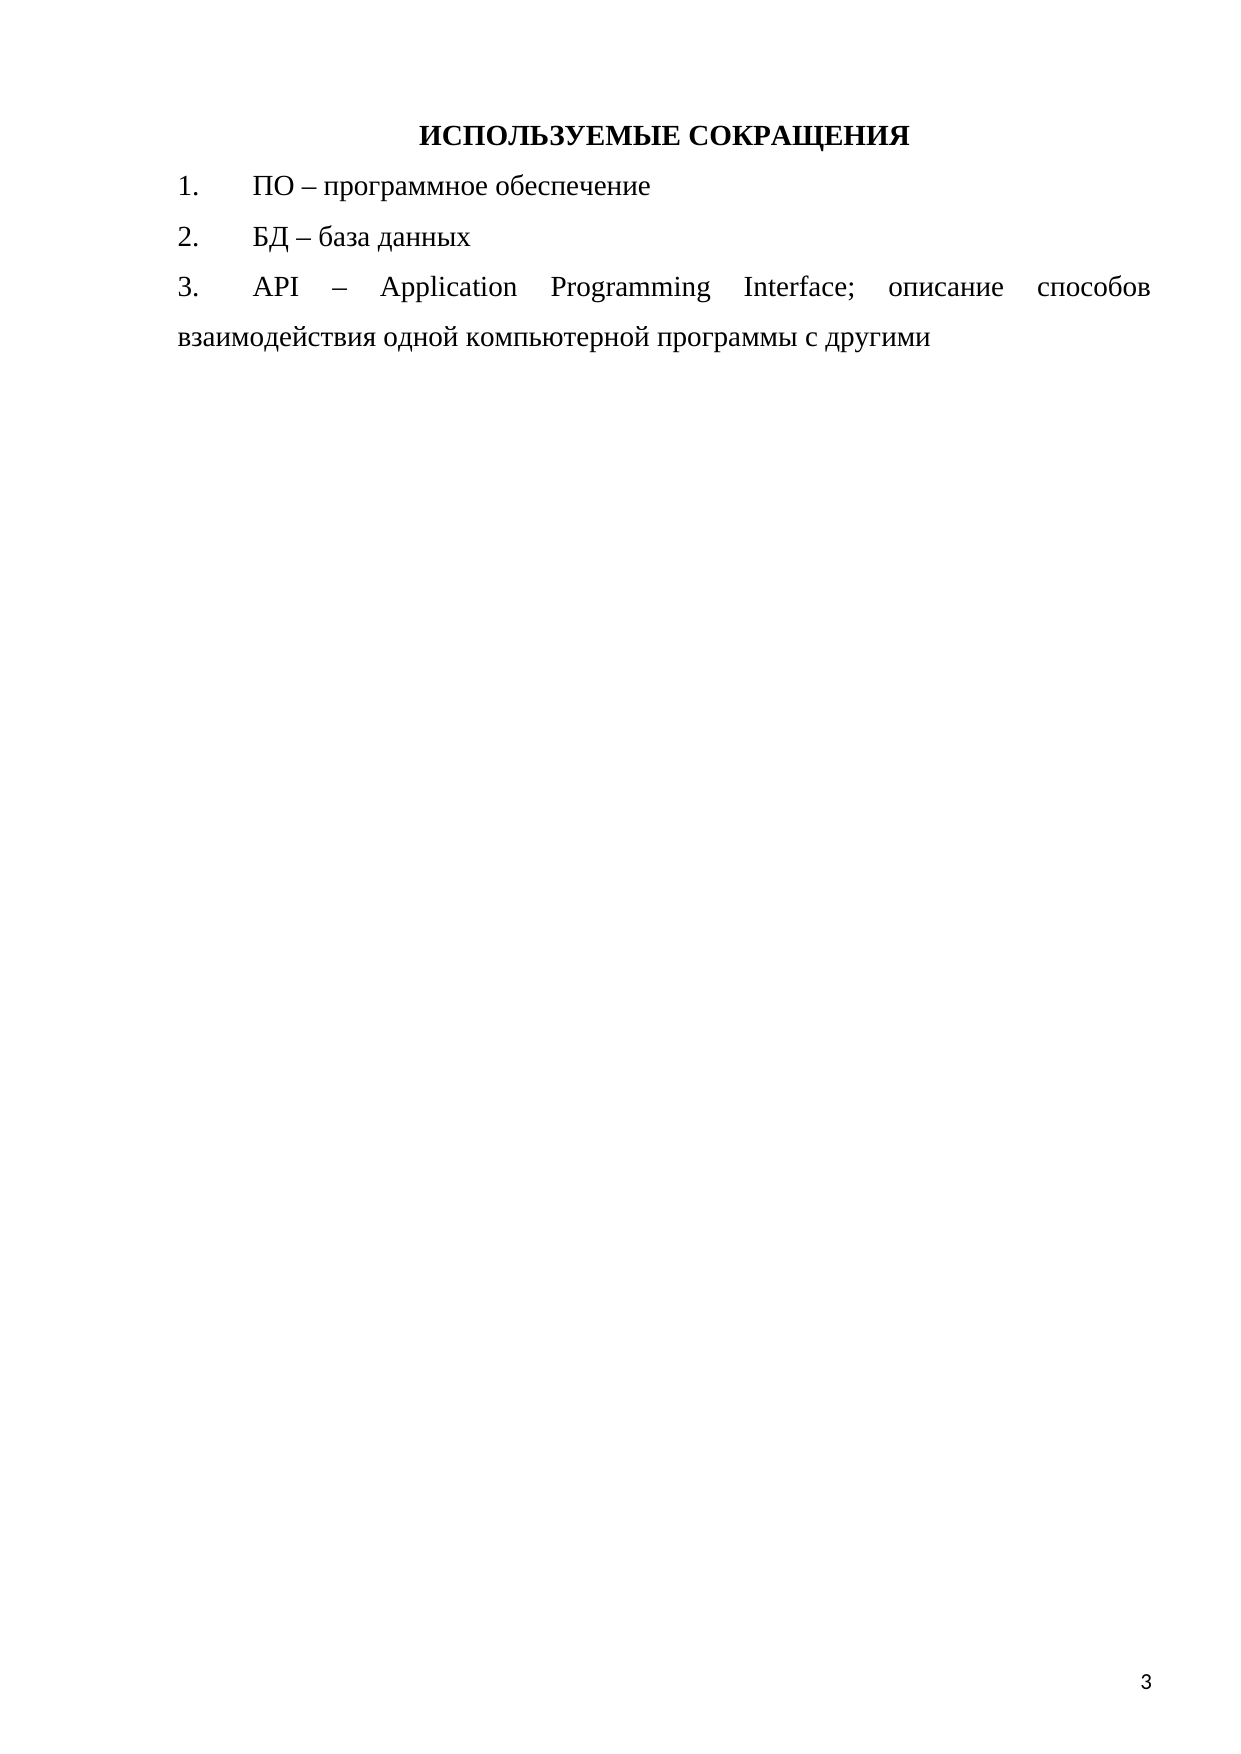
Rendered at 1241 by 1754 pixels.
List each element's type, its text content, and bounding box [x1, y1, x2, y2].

text 2. БД – база данных [177, 219, 1152, 252]
text ИСПОЛЬЗУЕМЫЕ СОКРАЩЕНИЯ [177, 118, 1152, 152]
text 3. API – Application Programming Interface; описание способов взаимодействия одной компьютерной программы с другими [177, 269, 1152, 353]
text 1. ПО – программное обеспечение [177, 168, 1152, 202]
